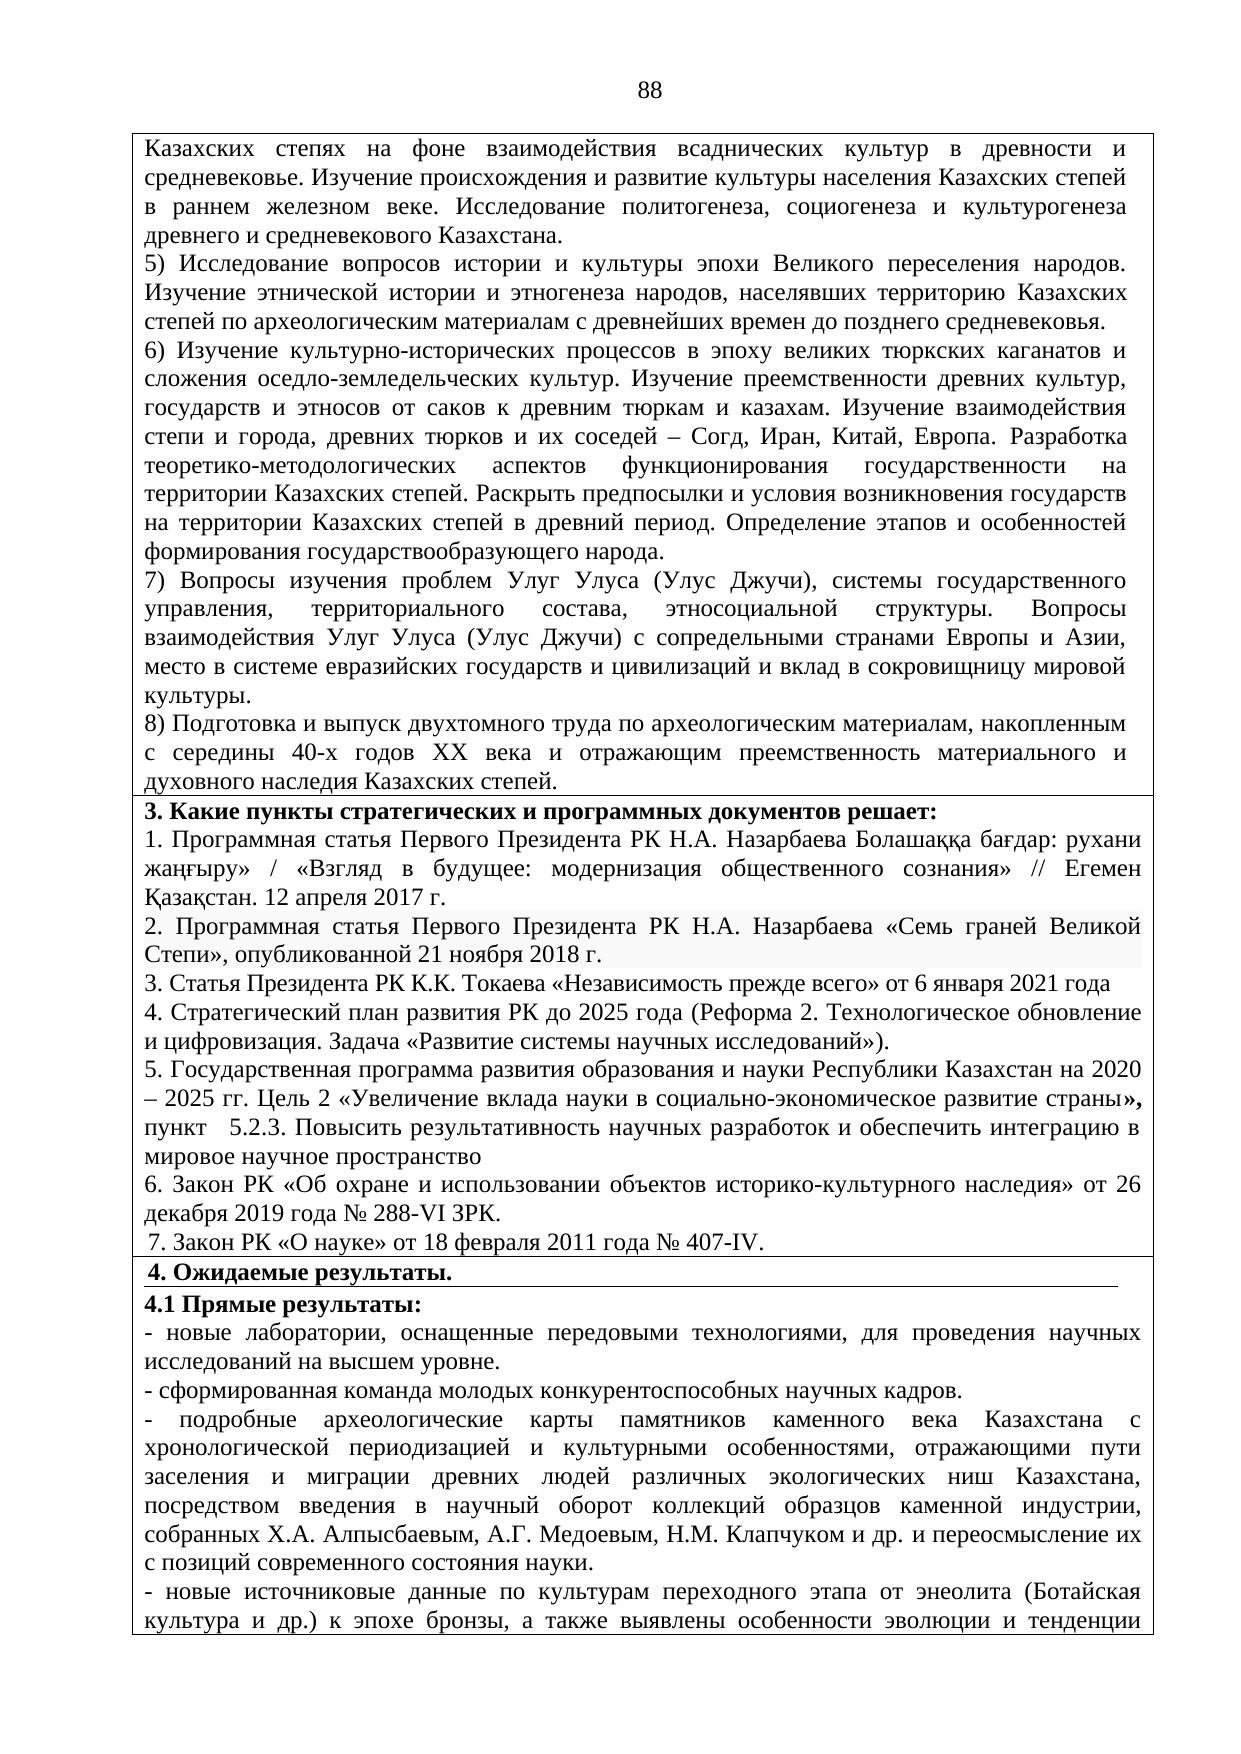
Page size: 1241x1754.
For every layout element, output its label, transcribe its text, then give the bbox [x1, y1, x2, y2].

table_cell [133, 1257, 1153, 1634]
table_cell 3. Какие пункты стратегических и программных документов решает: 1. Программная статья Первого Президента РК Н.А. Назарбаева Болашаққа бағдар: рухани жаңғыру» / «Взгляд в будущее: модернизация общественного сознания» // Егемен Қазақстан. 12 апреля 2017 г. 2. Программная статья Первого Президента РК Н.А. Назарбаева «Семь граней Великой Степи», опубликованной 21 ноября 2018 г. 3. Статья Президента РК К.К. Токаева «Независимость прежде всего» от 6 января 2021 года 4. Стратегический план развития РК до 2025 года (Реформа 2. Технологическое обновление и цифровизация. Задача «Развитие системы научных исследований»). 5. Государственная программа развития образования и науки Республики Казахстан на 2020 – 2025 гг. Цель 2 «Увеличение вклада науки в социально-экономическое развитие страны», пункт 5.2.3. Повысить результативность научных разработок и обеспечить интеграцию в мировое научное пространство 6. Закон РК «Об охране и использовании объектов историко-культурного наследия» от 26 декабря 2019 года № 288-VІ ЗРК. 7. Закон РК «О науке» от 18 февраля 2011 года № 407-IV. [133, 796, 1153, 1256]
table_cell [133, 134, 1153, 795]
